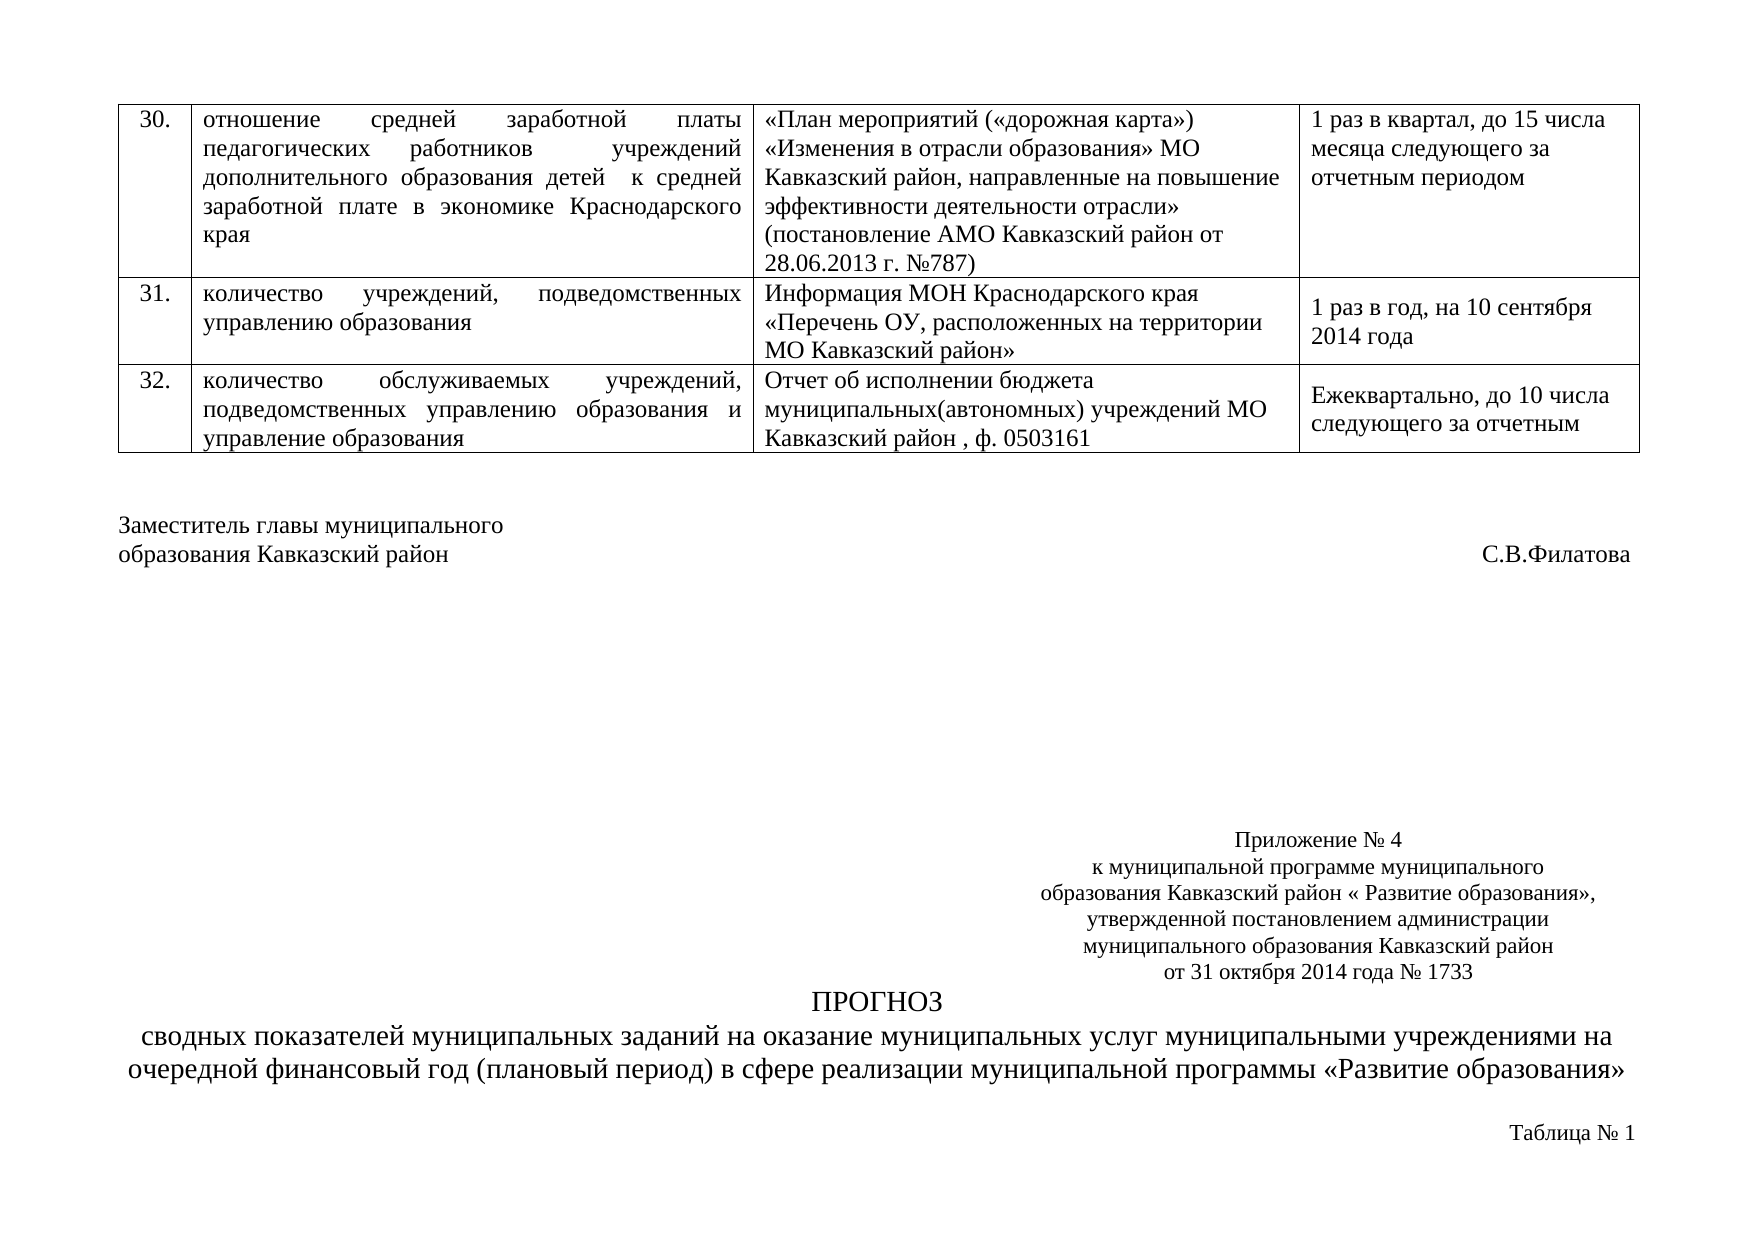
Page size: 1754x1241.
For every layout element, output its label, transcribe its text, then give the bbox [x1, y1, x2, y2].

text от 31 октября 2014 года № 1733 [1001, 958, 1636, 984]
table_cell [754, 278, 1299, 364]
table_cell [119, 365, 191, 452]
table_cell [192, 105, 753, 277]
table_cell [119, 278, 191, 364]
text ПРОГНОЗ [118, 984, 1636, 1018]
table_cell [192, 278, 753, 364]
text Таблица № 1 [118, 1119, 1636, 1145]
text Заместитель главы муниципального [118, 510, 1636, 539]
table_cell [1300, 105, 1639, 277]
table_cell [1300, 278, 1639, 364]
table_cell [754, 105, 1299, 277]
text образования Кавказский район С.В.Филатова [118, 539, 1636, 568]
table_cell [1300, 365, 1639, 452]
text утвержденной постановлением администрации [1001, 905, 1636, 932]
text образования Кавказский район « Развитие образования», [1001, 879, 1636, 905]
text Приложение № 4 [1001, 826, 1636, 853]
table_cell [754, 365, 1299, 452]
text сводных показателей муниципальных заданий на оказание муниципальных услуг муниципальными учреждениями на очередной финансовый год (плановый период) в сфере реализации муниципальной программы «Развитие образования» [118, 1018, 1636, 1085]
text муниципального образования Кавказский район [1001, 932, 1636, 958]
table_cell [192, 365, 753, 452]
text к муниципальной программе муниципального [1001, 853, 1636, 879]
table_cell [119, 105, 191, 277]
